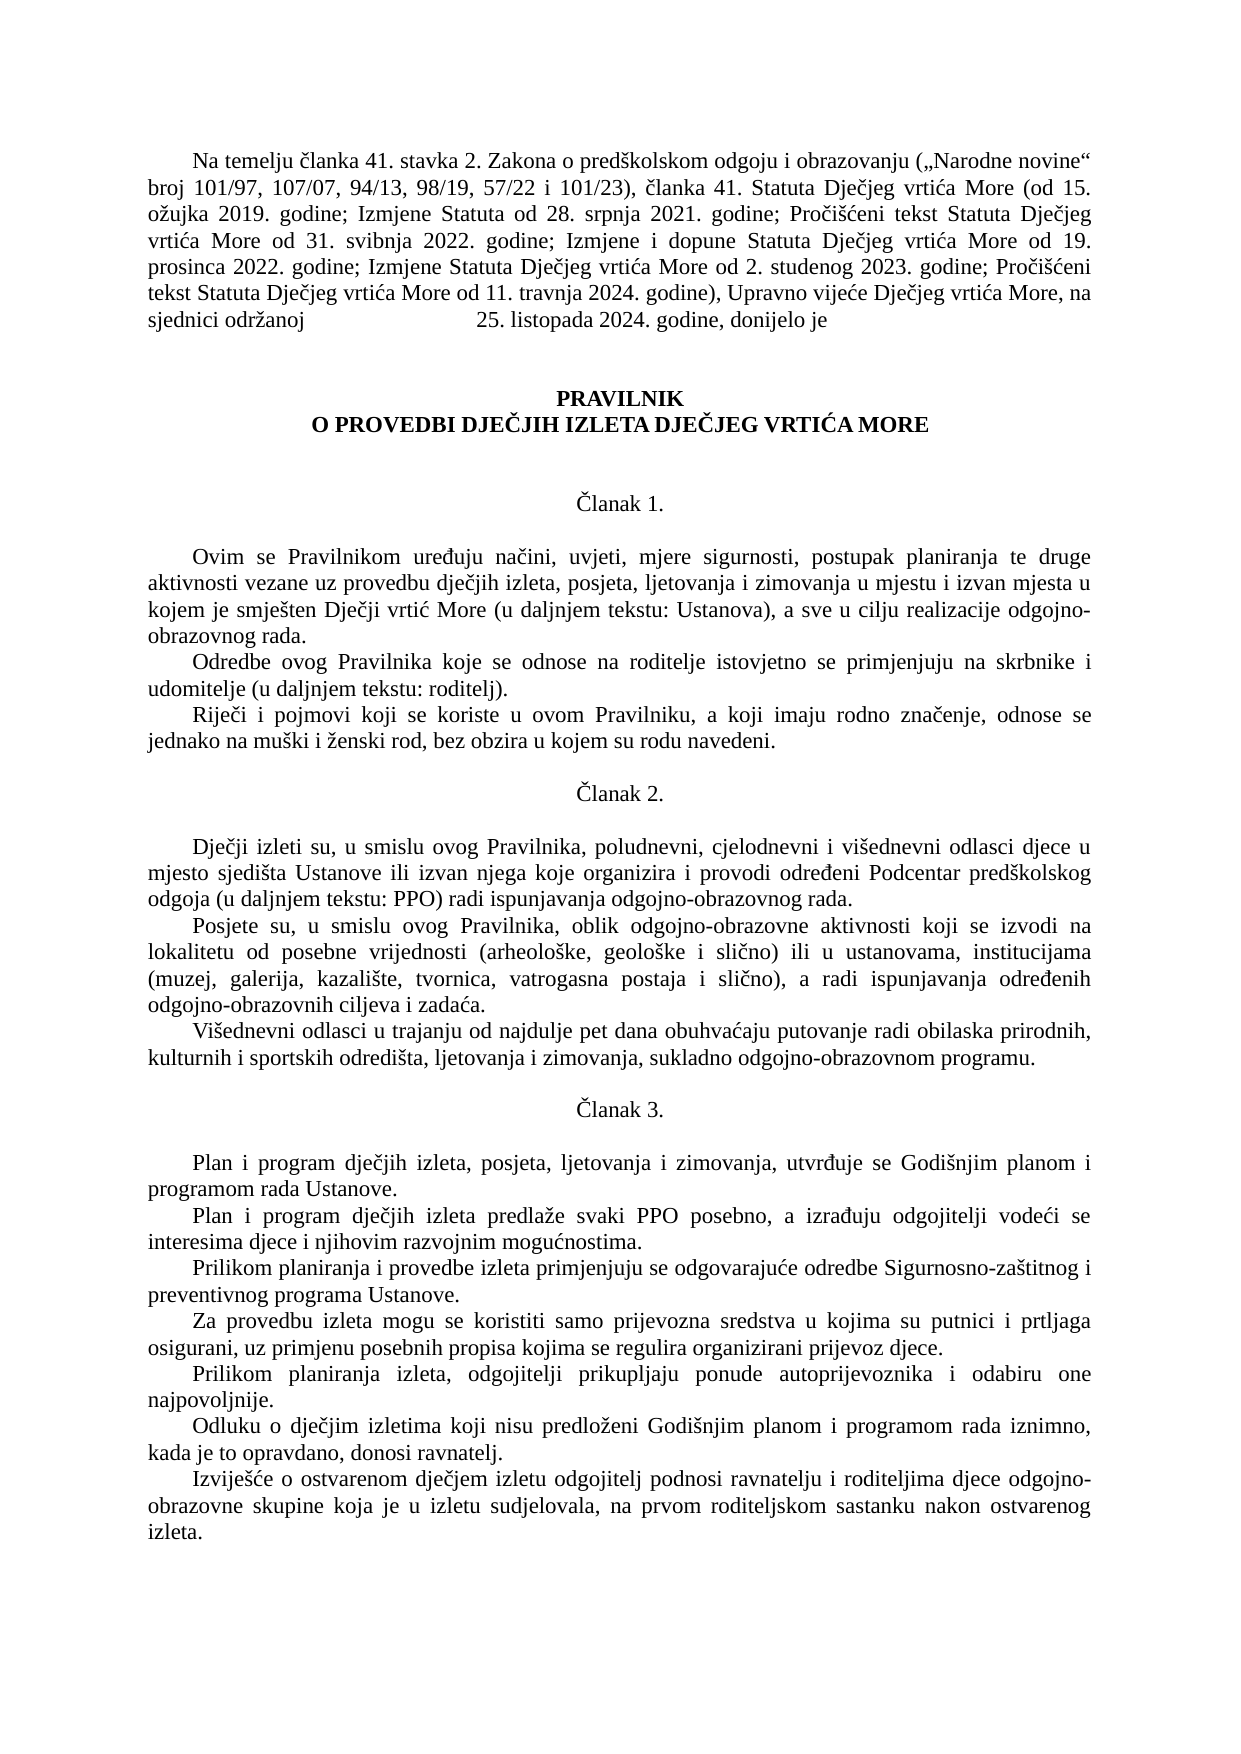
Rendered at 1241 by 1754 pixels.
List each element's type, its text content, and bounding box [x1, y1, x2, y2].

text Ovim se Pravilnikom uređuju načini, uvjeti, mjere sigurnosti, postupak planiranja te druge aktivnosti vezane uz provedbu dječjih izleta, posjeta, ljetovanja i zimovanja u mjestu i izvan mjesta u kojem je smješten Dječji vrtić More (u daljnjem tekstu: Ustanova), a sve u cilju realizacije odgojno-obrazovnog rada. [148, 543, 1093, 648]
text Prilikom planiranja izleta, odgojitelji prikupljaju ponude autoprijevoznika i odabiru one najpovoljnije. [148, 1360, 1093, 1413]
text Plan i program dječjih izleta predlaže svaki PPO posebno, a izrađuju odgojitelji vodeći se interesima djece i njihovim razvojnim mogućnostima. [148, 1202, 1093, 1254]
text Riječi i pojmovi koji se koriste u ovom Pravilniku, a koji imaju rodno značenje, odnose se jednako na muški i ženski rod, bez obzira u kojem su rodu navedeni. [148, 701, 1093, 754]
text O PROVEDBI DJEČJIH IZLETA DJEČJEG VRTIĆA MORE [148, 411, 1093, 437]
text Odluku o dječjim izletima koji nisu predloženi Godišnjim planom i programom rada iznimno, kada je to opravdano, donosi ravnatelj. [148, 1413, 1093, 1465]
text Članak 3. [148, 1096, 1093, 1123]
text Odredbe ovog Pravilnika koje se odnose na roditelje istovjetno se primjenjuju na skrbnike i udomitelje (u daljnjem tekstu: roditelj). [148, 648, 1093, 701]
text Prilikom planiranja i provedbe izleta primjenjuju se odgovarajuće odredbe Sigurnosno-zaštitnog i preventivnog programa Ustanove. [148, 1254, 1093, 1307]
text Za provedbu izleta mogu se koristiti samo prijevozna sredstva u kojima su putnici i prtljaga osigurani, uz primjenu posebnih propisa kojima se regulira organizirani prijevoz djece. [148, 1307, 1093, 1360]
text Članak 1. [148, 490, 1093, 517]
text Dječji izleti su, u smislu ovog Pravilnika, poludnevni, cjelodnevni i višednevni odlasci djece u mjesto sjedišta Ustanove ili izvan njega koje organizira i provodi određeni Podcentar predškolskog odgoja (u daljnjem tekstu: PPO) radi ispunjavanja odgojno-obrazovnog rada. [148, 833, 1093, 912]
text Članak 2. [148, 780, 1093, 806]
text Višednevni odlasci u trajanju od najdulje pet dana obuhvaćaju putovanje radi obilaska prirodnih, kulturnih i sportskih odredišta, ljetovanja i zimovanja, sukladno odgojno-obrazovnom programu. [148, 1017, 1093, 1070]
text Posjete su, u smislu ovog Pravilnika, oblik odgojno-obrazovne aktivnosti koji se izvodi na lokalitetu od posebne vrijednosti (arheološke, geološke i slično) ili u ustanovama, institucijama (muzej, galerija, kazalište, tvornica, vatrogasna postaja i slično), a radi ispunjavanja određenih odgojno-obrazovnih ciljeva i zadaća. [148, 912, 1093, 1017]
text PRAVILNIK [148, 385, 1093, 411]
text Izviješće o ostvarenom dječjem izletu odgojitelj podnosi ravnatelju i roditeljima djece odgojno-obrazovne skupine koja je u izletu sudjelovala, na prvom roditeljskom sastanku nakon ostvarenog izleta. [148, 1465, 1093, 1544]
text Plan i program dječjih izleta, posjeta, ljetovanja i zimovanja, utvrđuje se Godišnjim planom i programom rada Ustanove. [148, 1149, 1093, 1202]
text Na temelju članka 41. stavka 2. Zakona o predškolskom odgoju i obrazovanju („Narodne novine“ broj 101/97, 107/07, 94/13, 98/19, 57/22 i 101/23), članka 41. Statuta Dječjeg vrtića More (od 15. ožujka 2019. godine; Izmjene Statuta od 28. srpnja 2021. godine; Pročišćeni tekst Statuta Dječjeg vrtića More od 31. svibnja 2022. godine; Izmjene i dopune Statuta Dječjeg vrtića More od 19. prosinca 2022. godine; Izmjene Statuta Dječjeg vrtića More od 2. studenog 2023. godine; Pročišćeni tekst Statuta Dječjeg vrtića More od 11. travnja 2024. godine), Upravno vijeće Dječjeg vrtića More, na sjednici održanoj 25. listopada 2024. godine, donijelo je [148, 148, 1093, 332]
